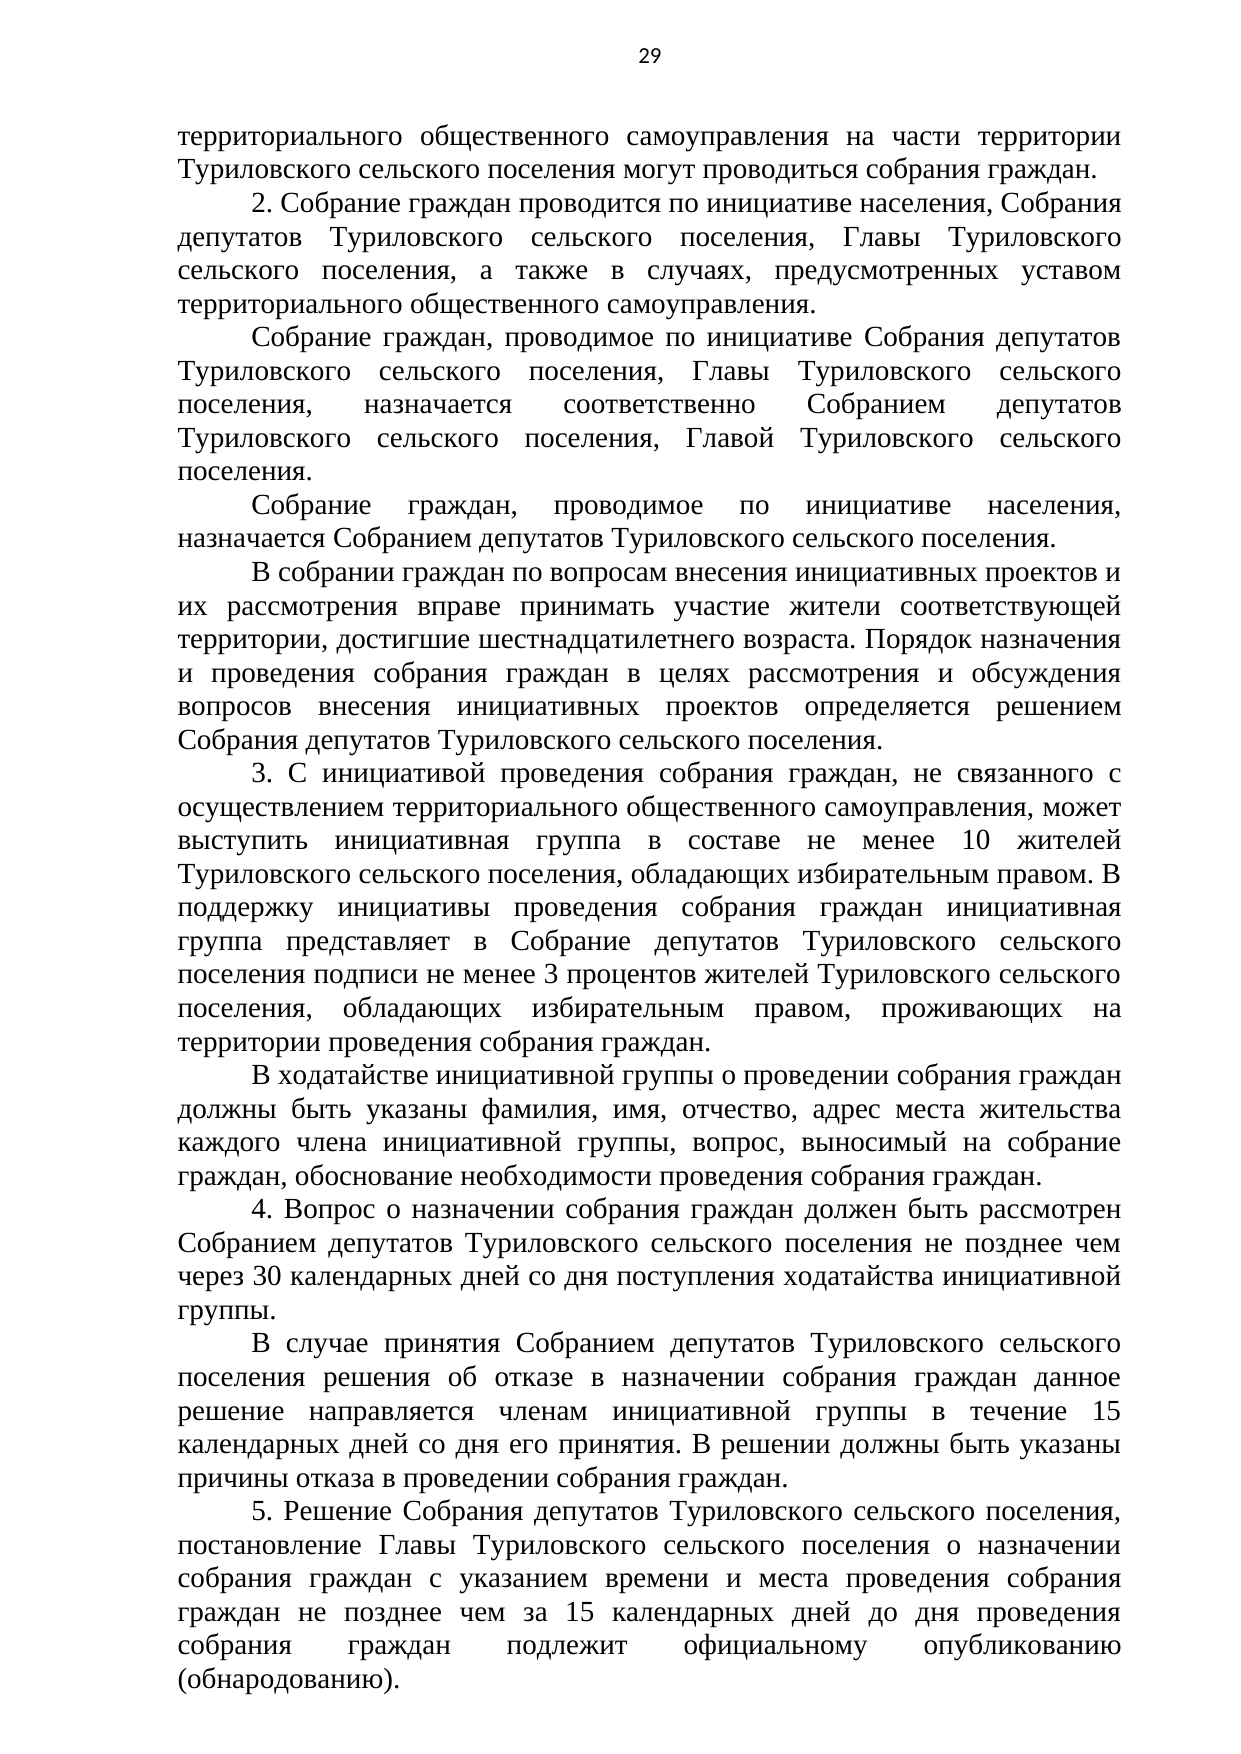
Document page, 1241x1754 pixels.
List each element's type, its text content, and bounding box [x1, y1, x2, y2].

text Собрание граждан, проводимое по инициативе Собрания депутатов Туриловского сельского поселения, Главы Туриловского сельского поселения, назначается соответственно Собранием депутатов Туриловского сельского поселения, Главой Туриловского сельского поселения. [177, 319, 1122, 487]
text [177, 118, 1122, 185]
text В ходатайстве инициативной группы о проведении собрания граждан должны быть указаны фамилия, имя, отчество, адрес места жительства каждого члена инициативной группы, вопрос, выносимый на собрание граждан, обоснование необходимости проведения собрания граждан. [177, 1057, 1122, 1191]
text В случае принятия Собранием депутатов Туриловского сельского поселения решения об отказе в назначении собрания граждан данное решение направляется членам инициативной группы в течение 15 календарных дней со дня его принятия. В решении должны быть указаны причины отказа в проведении собрания граждан. [177, 1326, 1122, 1493]
text 2. Собрание граждан проводится по инициативе населения, Собрания депутатов Туриловского сельского поселения, Главы Туриловского сельского поселения, а также в случаях, предусмотренных уставом территориального общественного самоуправления. [177, 185, 1122, 319]
text 5. Решение Собрания депутатов Туриловского сельского поселения, постановление Главы Туриловского сельского поселения о назначении собрания граждан с указанием времени и места проведения собрания граждан не позднее чем за 15 календарных дней до дня проведения собрания граждан подлежит официальному опубликованию (обнародованию). [177, 1493, 1122, 1694]
text В собрании граждан по вопросам внесения инициативных проектов и их рассмотрения вправе принимать участие жители соответствующей территории, достигшие шестнадцатилетнего возраста. Порядок назначения и проведения собрания граждан в целях рассмотрения и обсуждения вопросов внесения инициативных проектов определяется решением Собрания депутатов Туриловского сельского поселения. [177, 554, 1122, 755]
text Собрание граждан, проводимое по инициативе населения, назначается Собранием депутатов Туриловского сельского поселения. [177, 487, 1122, 554]
text 4. Вопрос о назначении собрания граждан должен быть рассмотрен Собранием депутатов Туриловского сельского поселения не позднее чем через 30 календарных дней со дня поступления ходатайства инициативной группы. [177, 1191, 1122, 1326]
text 3. С инициативой проведения собрания граждан, не связанного с осуществлением территориального общественного самоуправления, может выступить инициативная группа в составе не менее 10 жителей Туриловского сельского поселения, обладающих избирательным правом. В поддержку инициативы проведения собрания граждан инициативная группа представляет в Собрание депутатов Туриловского сельского поселения подписи не менее 3 процентов жителей Туриловского сельского поселения, обладающих избирательным правом, проживающих на территории проведения собрания граждан. [177, 755, 1122, 1057]
